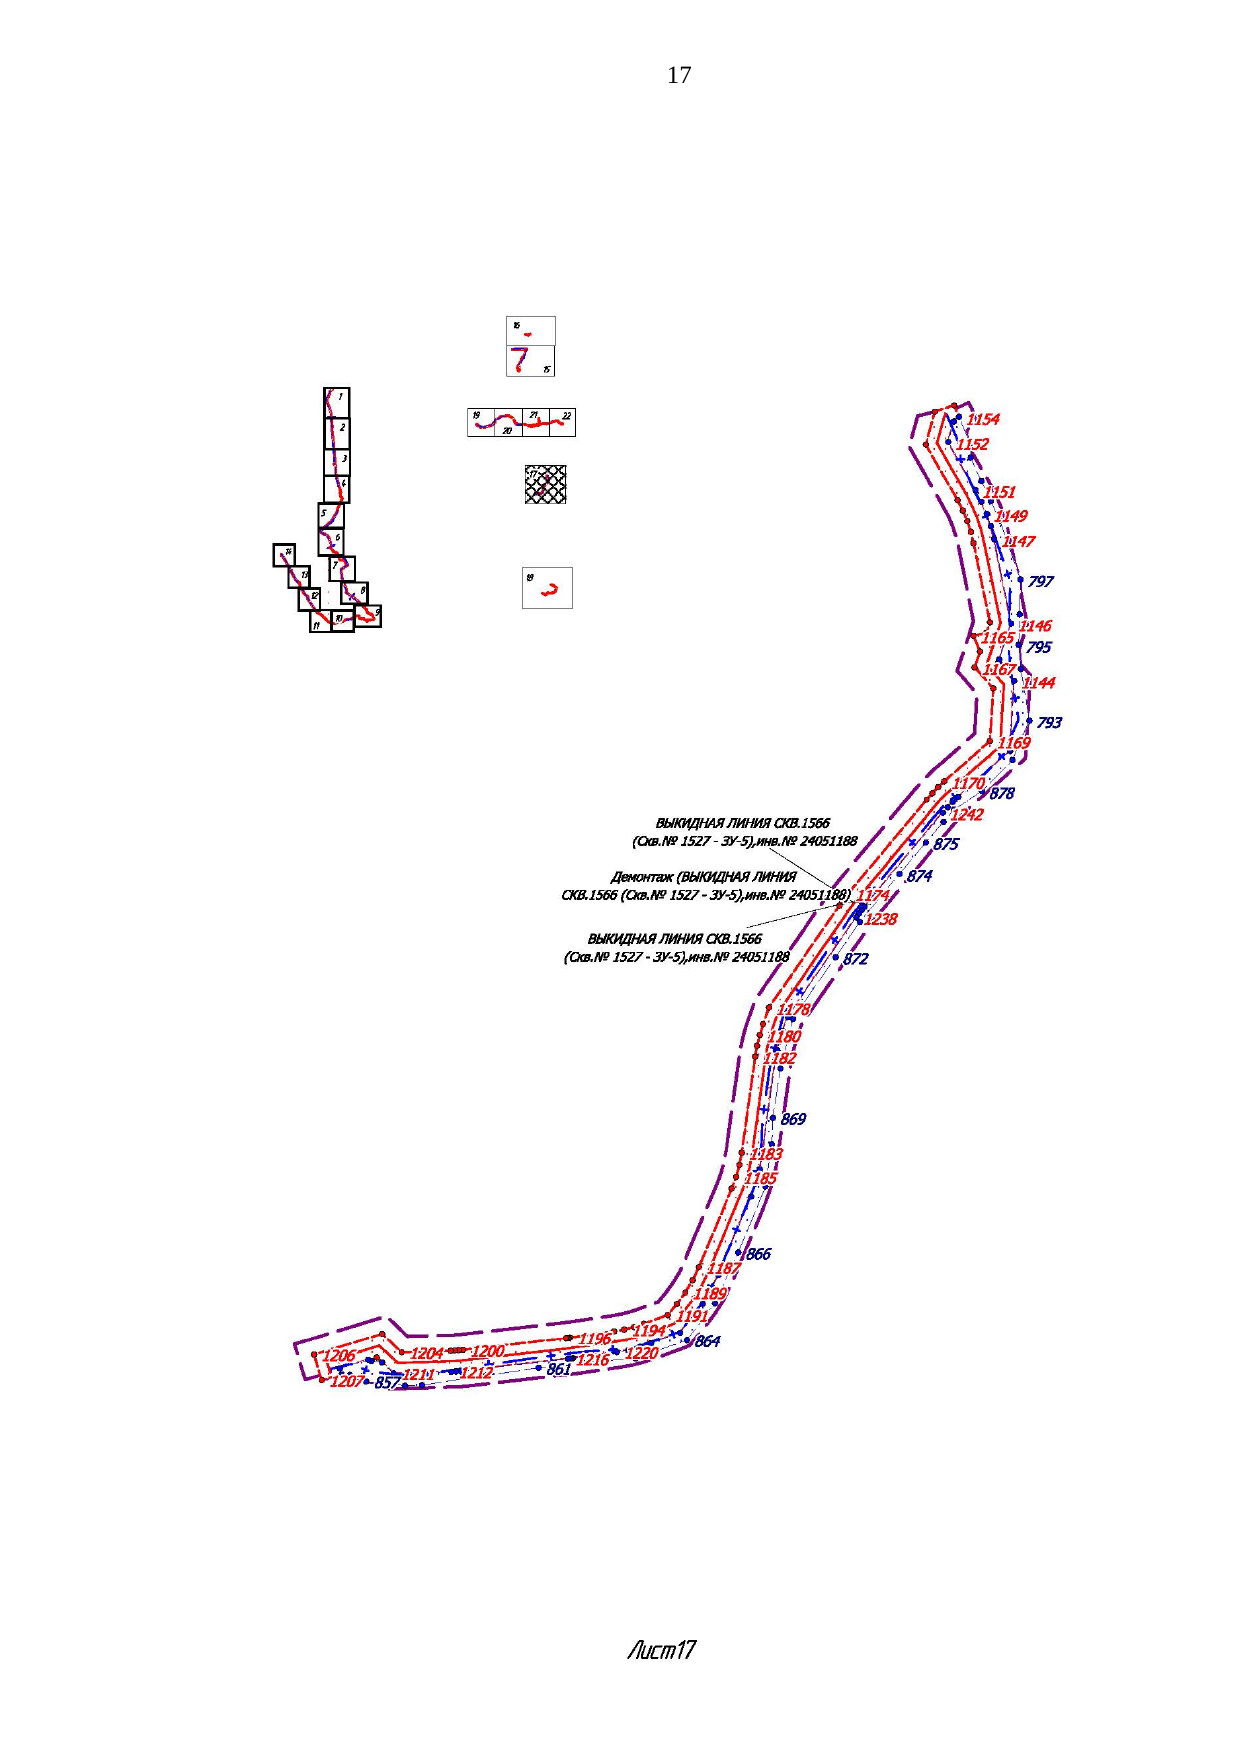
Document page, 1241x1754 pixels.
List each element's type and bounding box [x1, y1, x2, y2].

picture [118, 118, 1211, 1663]
